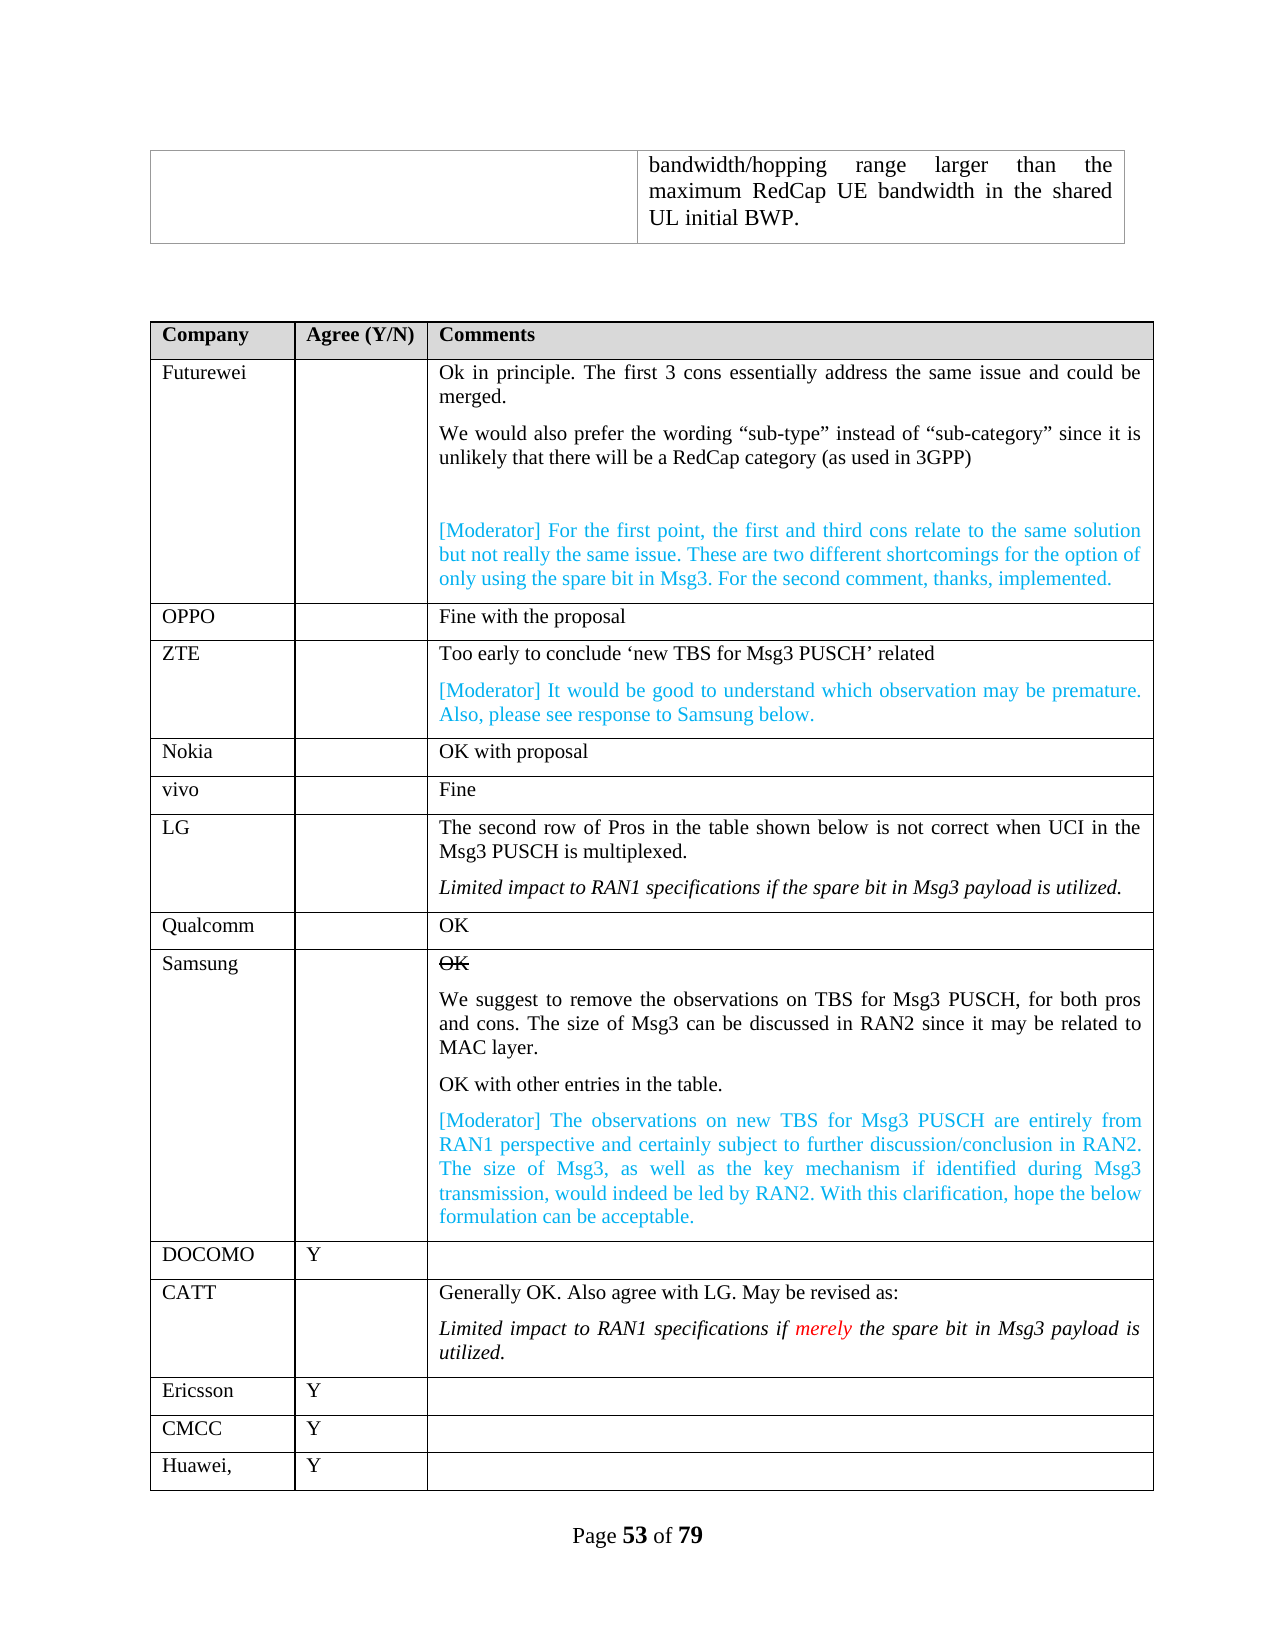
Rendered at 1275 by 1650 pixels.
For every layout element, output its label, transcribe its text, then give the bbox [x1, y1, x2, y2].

table_cell [296, 777, 427, 813]
table_cell OK We suggest to remove the observations on TBS for Msg3 PUSCH, for both pros and cons. The size of Msg3 can be discussed in RAN2 since it may be related to MAC layer. OK with other entries in the table. [Moderator] The observations on new TBS for Msg3 PUSCH are entirely from RAN1 perspective and certainly subject to further discussion/conclusion in RAN2. The size of Msg3, as well as the key mechanism if identified during Msg3 transmission, would indeed be led by RAN2. With this clarification, hope the below formulation can be acceptable. [428, 950, 1153, 1241]
table_header Company [151, 323, 294, 359]
table_cell CATT [151, 1280, 294, 1377]
table_cell ZTE [151, 641, 294, 738]
table_cell [428, 1416, 1153, 1452]
table_cell [296, 913, 427, 949]
table_cell Y [296, 1453, 427, 1490]
table_cell LG [151, 815, 294, 912]
table_cell Ericsson [151, 1378, 294, 1414]
table_cell Too early to conclude ‘new TBS for Msg3 PUSCH’ related [Moderator] It would be good to understand which observation may be premature. Also, please see response to Samsung below. [428, 641, 1153, 738]
table_cell Ok in principle. The first 3 cons essentially address the same issue and could be merged. We would also prefer the wording “sub-type” instead of “sub-category” since it is unlikely that there will be a RedCap category (as used in 3GPP) [Moderator] For the first point, the first and third cons relate to the same solution but not really the same issue. These are two different shortcomings for the option of only using the spare bit in Msg3. For the second comment, thanks, implemented. [428, 360, 1153, 602]
table_cell OK [428, 913, 1153, 949]
table_cell Huawei, HiSilicon [151, 1453, 294, 1490]
table_cell [296, 1280, 427, 1377]
table_header Agree (Y/N) [296, 323, 427, 359]
table_cell Qualcomm [151, 913, 294, 949]
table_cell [638, 151, 1124, 243]
table_cell Y [296, 1242, 427, 1279]
table_cell [296, 815, 427, 912]
table_cell DOCOMO [151, 1242, 294, 1279]
table_cell [296, 604, 427, 640]
table_cell CMCC [151, 1416, 294, 1452]
table_cell OK with proposal [428, 739, 1153, 776]
table_cell [296, 739, 427, 776]
table_cell vivo [151, 777, 294, 813]
table_cell Y [296, 1416, 427, 1452]
table_cell Futurewei [151, 360, 294, 602]
table_cell The second row of Pros in the table shown below is not correct when UCI in the Msg3 PUSCH is multiplexed. Limited impact to RAN1 specifications if the spare bit in Msg3 payload is utilized. [428, 815, 1153, 912]
table_cell [296, 360, 427, 602]
table_cell Fine [428, 777, 1153, 813]
table_header Comments [428, 323, 1153, 359]
table_cell [151, 151, 637, 243]
table_cell [296, 950, 427, 1241]
table_cell [296, 641, 427, 738]
table_cell OPPO [151, 604, 294, 640]
table_cell Fine with the proposal [428, 604, 1153, 640]
table_cell Generally OK. Also agree with LG. May be revised as: Limited impact to RAN1 specifications if merely the spare bit in Msg3 payload is utilized. [428, 1280, 1153, 1377]
table_cell Y [296, 1378, 427, 1414]
table_cell Samsung [151, 950, 294, 1241]
table_cell Nokia [151, 739, 294, 776]
table_cell [428, 1453, 1153, 1490]
table_cell [428, 1242, 1153, 1279]
table_cell [428, 1378, 1153, 1414]
